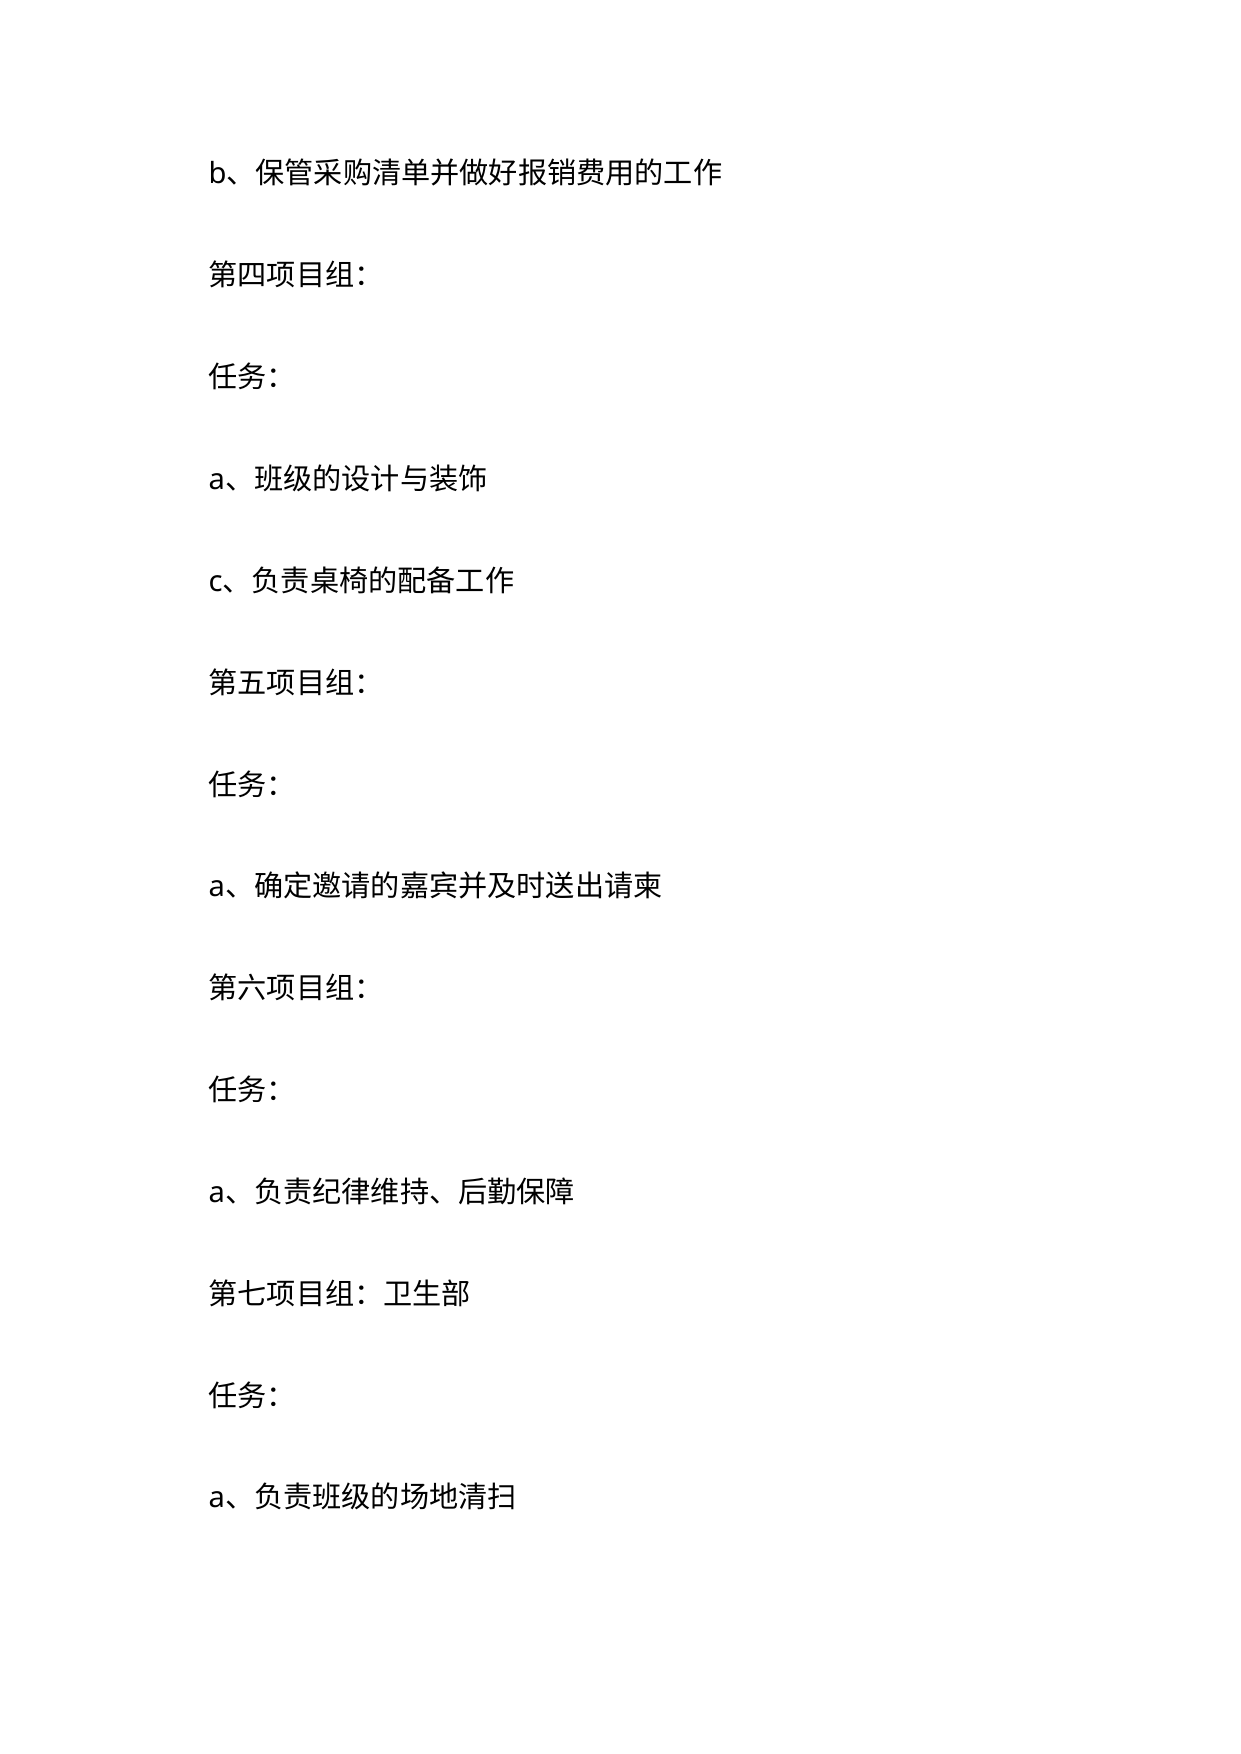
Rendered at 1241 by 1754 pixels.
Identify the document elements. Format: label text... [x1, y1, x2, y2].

text 任务： [150, 1067, 1090, 1109]
text 任务： [150, 761, 1090, 803]
text 第五项目组： [150, 659, 1090, 702]
text 任务： [150, 1372, 1090, 1414]
text b、保管采购清单并做好报销费用的工作 [150, 150, 1090, 192]
text a、负责纪律维持、后勤保障 [150, 1168, 1090, 1211]
text 任务： [150, 354, 1090, 396]
text 第六项目组： [150, 965, 1090, 1007]
text 第四项目组： [150, 252, 1090, 294]
text 第七项目组：卫生部 [150, 1271, 1090, 1313]
text a、班级的设计与装饰 [150, 456, 1090, 498]
text a、确定邀请的嘉宾并及时送出请柬 [150, 863, 1090, 905]
text a、负责班级的场地清扫 [150, 1474, 1090, 1516]
text c、负责桌椅的配备工作 [150, 557, 1090, 600]
